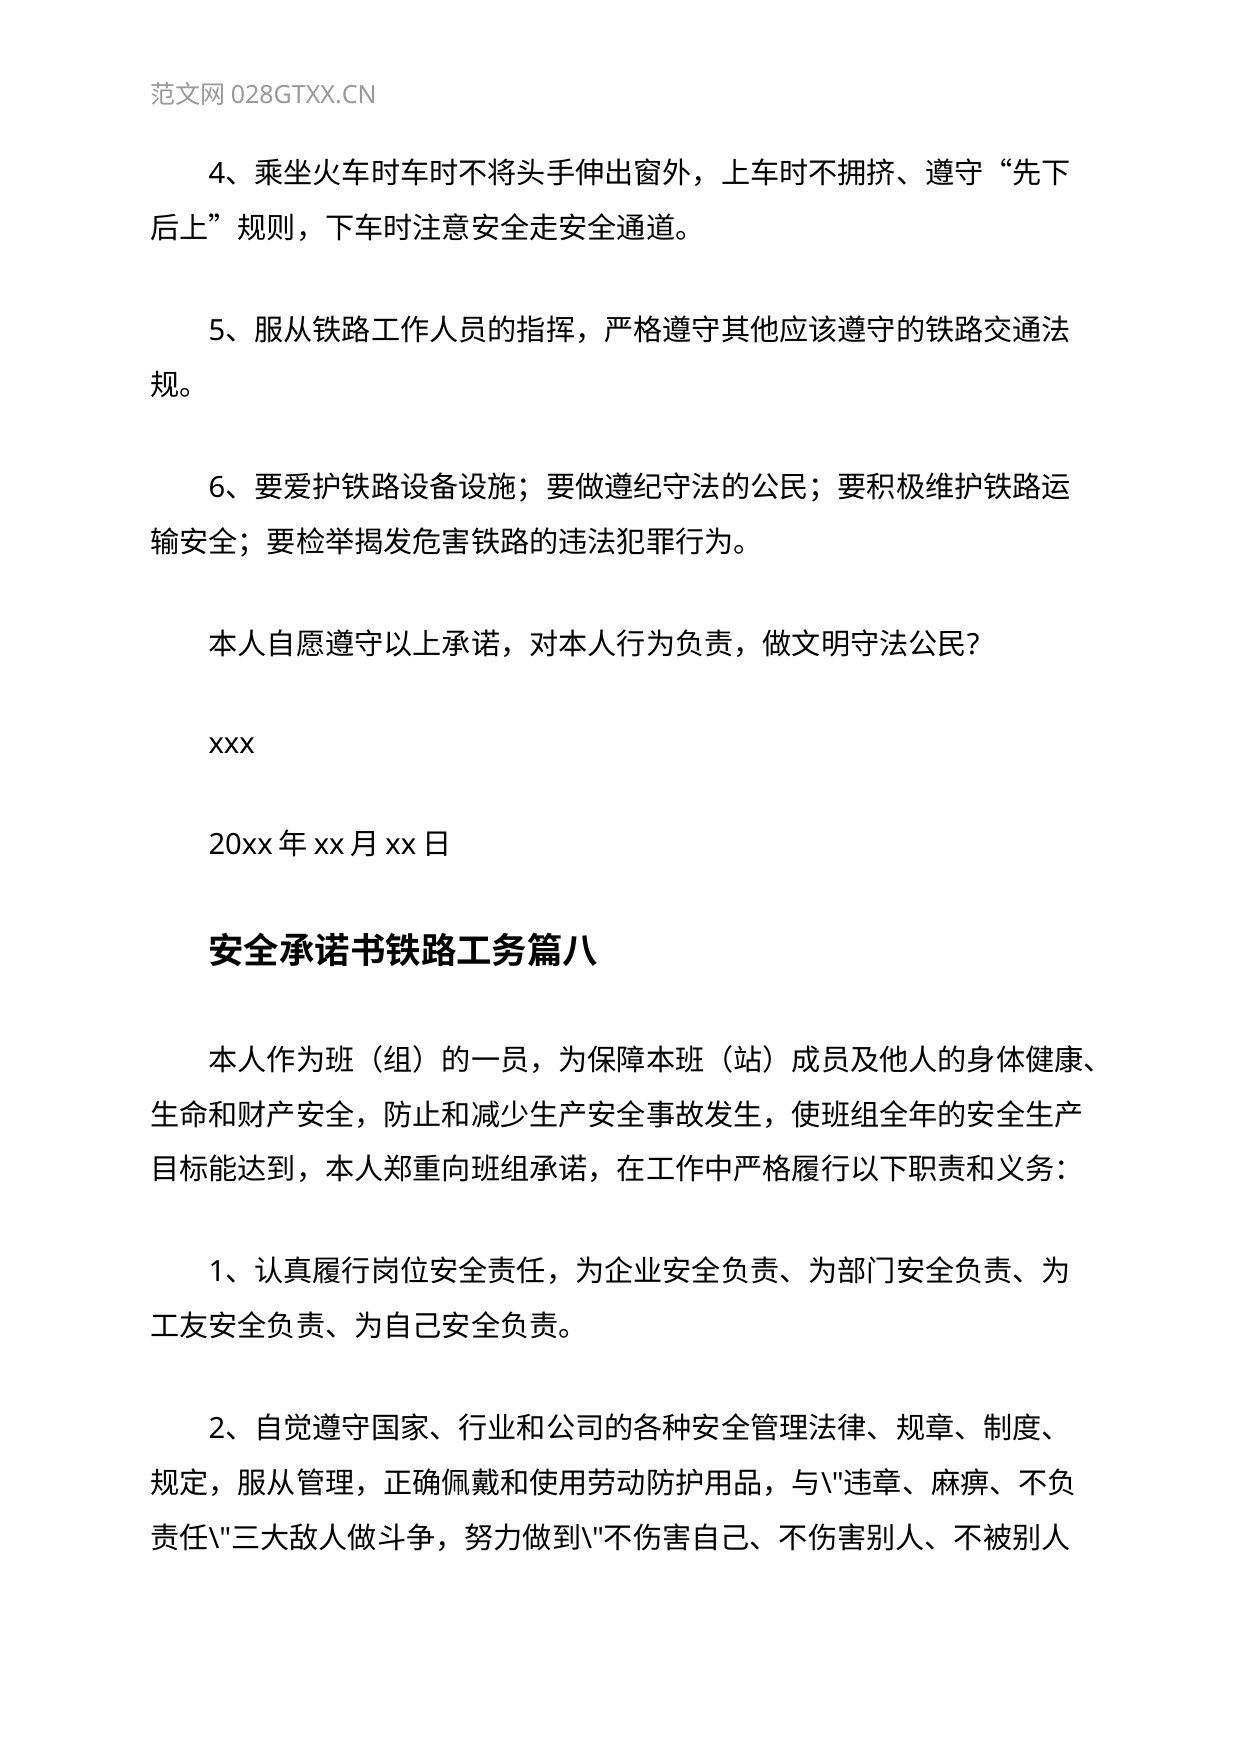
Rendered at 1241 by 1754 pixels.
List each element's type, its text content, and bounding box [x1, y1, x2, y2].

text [150, 1404, 1090, 1557]
text 本人作为班（组）的一员，为保障本班（站）成员及他人的身体健康、生命和财产安全，防止和减少生产安全事故发生，使班组全年的安全生产目标能达到，本人郑重向班组承诺，在工作中严格履行以下职责和义务： [150, 1036, 1090, 1188]
text 4、乘坐火车时车时不将头手伸出窗外，上车时不拥挤、遵守“先下后上”规则，下车时注意安全走安全通道。 [150, 150, 1090, 247]
text 5、服从铁路工作人员的指挥，严格遵守其他应该遵守的铁路交通法规。 [150, 307, 1090, 404]
text xxx [150, 722, 1090, 762]
text 1、认真履行岗位安全责任，为企业安全负责、为部门安全负责、为工友安全负责、为自己安全负责。 [150, 1248, 1090, 1345]
text 20xx年xx月xx日 [150, 821, 1090, 863]
text 安全承诺书铁路工务篇八 [150, 923, 1090, 974]
text 6、要爱护铁路设备设施；要做遵纪守法的公民；要积极维护铁路运输安全；要检举揭发危害铁路的违法犯罪行为。 [150, 463, 1090, 561]
text 本人自愿遵守以上承诺，对本人行为负责，做文明守法公民? [150, 620, 1090, 663]
